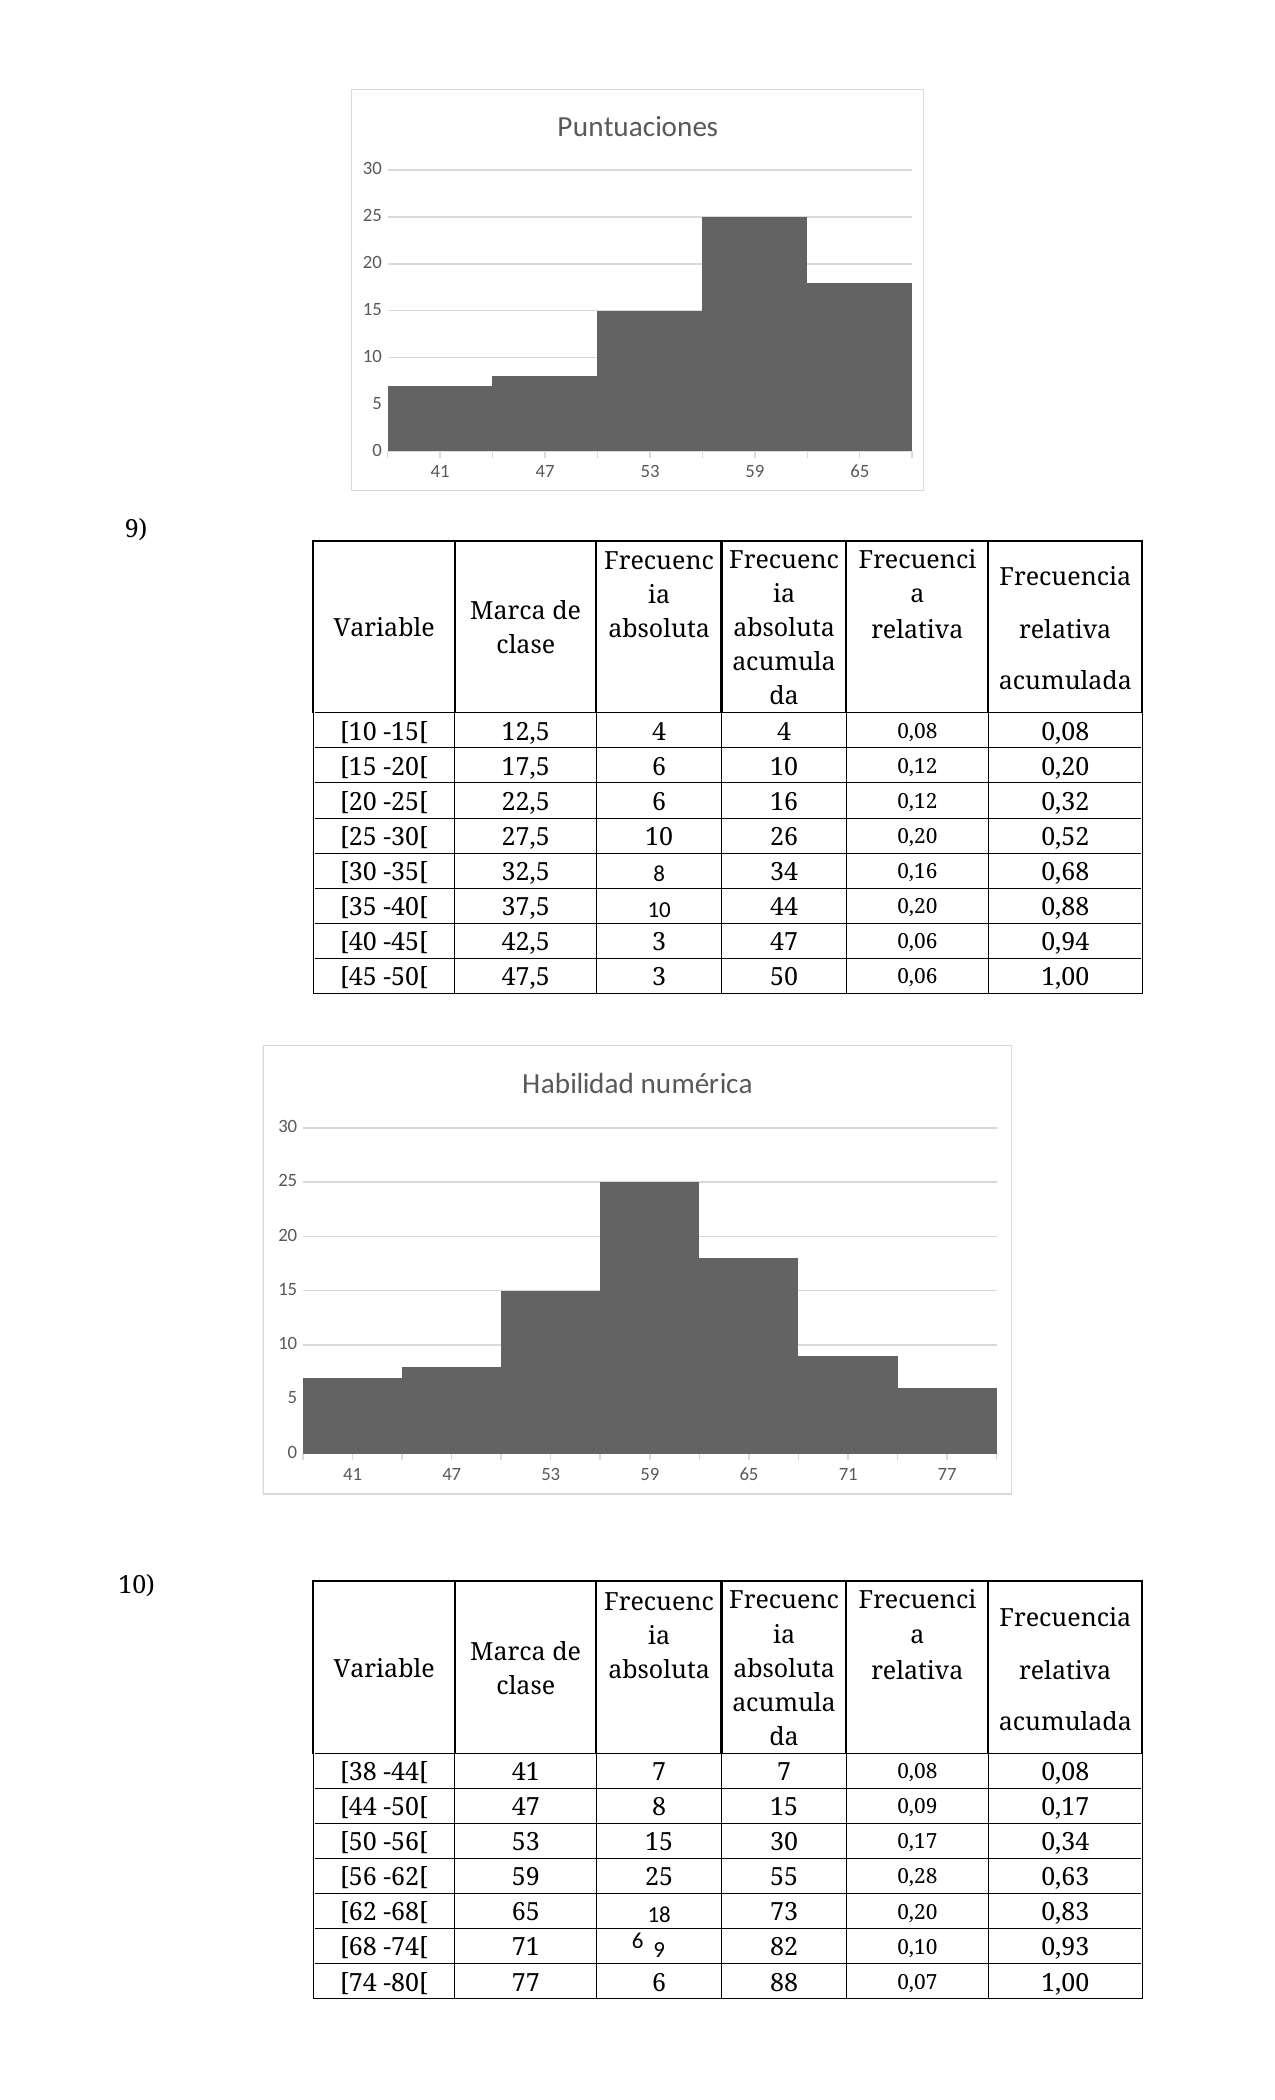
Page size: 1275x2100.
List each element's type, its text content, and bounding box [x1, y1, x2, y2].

table_cell 0,08 [847, 1754, 988, 1788]
table_cell 0,94 [989, 923, 1142, 958]
table_cell 0,08 [847, 713, 988, 747]
table_cell 15 [722, 1789, 846, 1823]
table_cell [44 -50[ [314, 1789, 454, 1823]
table_cell [56 -62[ [314, 1859, 454, 1893]
table_header Frecuencia [847, 542, 987, 610]
table_cell 0,17 [989, 1788, 1142, 1823]
table_header Variable [314, 542, 454, 712]
text 10) [118, 1567, 1157, 1601]
table_cell [62 -68[ [314, 1894, 454, 1928]
table_cell 77 [455, 1964, 596, 1998]
table_cell acumulada [989, 646, 1141, 712]
table_cell 10 [597, 819, 721, 852]
table_cell 3 [597, 924, 721, 958]
table_cell 73 [722, 1894, 846, 1928]
table_cell 8 [597, 854, 721, 888]
table_cell 55 [722, 1859, 846, 1893]
table_cell 0,20 [847, 819, 988, 852]
table_cell [38 -44[ [314, 1754, 454, 1788]
table_cell [45 -50[ [314, 959, 454, 993]
table_cell 7 [597, 1754, 721, 1788]
table_cell 82 [722, 1929, 846, 1963]
table_cell 0,06 [847, 924, 988, 958]
table_cell 42,5 [455, 924, 596, 958]
table_header Frecuencia absoluta [597, 1582, 720, 1686]
table_cell 18 [597, 1894, 721, 1928]
table_cell [597, 1686, 720, 1752]
table_cell relativa [989, 610, 1141, 646]
table_cell [20 -25[ [314, 783, 454, 817]
table_cell relativa [847, 610, 987, 646]
table_cell 8 [597, 1789, 721, 1823]
table_cell 6 [597, 748, 721, 782]
table_cell 0,06 [847, 959, 988, 993]
table_cell 88 [722, 1964, 846, 1998]
table_header Variable [314, 1582, 454, 1752]
table_cell 25 [597, 1859, 721, 1893]
table_cell acumulada [989, 1686, 1141, 1752]
table_cell 0,07 [847, 1964, 988, 1998]
table_header Frecuencia absoluta acumulada [723, 1582, 845, 1752]
table_cell 1,00 [989, 1963, 1142, 1998]
table_header Frecuencia [989, 1582, 1141, 1650]
table_cell [68 -74[ [314, 1929, 454, 1963]
table_cell 59 [455, 1859, 596, 1893]
table_cell 0,20 [847, 889, 988, 923]
table_cell 10 [597, 889, 721, 923]
table_cell [10 -15[ [314, 713, 454, 747]
table_cell 37,5 [455, 889, 596, 923]
table_cell [50 -56[ [314, 1824, 454, 1858]
table_cell [35 -40[ [314, 889, 454, 923]
table_cell 34 [722, 854, 846, 888]
table_cell 1,00 [989, 958, 1142, 993]
table_cell 44 [722, 889, 846, 923]
table_cell 0,09 [847, 1789, 988, 1823]
table_cell 4 [597, 713, 721, 747]
table_cell 0,28 [847, 1859, 988, 1893]
table_cell 22,5 [455, 783, 596, 817]
table_cell 0,88 [989, 888, 1142, 923]
table_cell 0,63 [989, 1858, 1142, 1893]
table_cell 0,20 [847, 1894, 988, 1928]
table_cell 0,34 [989, 1823, 1142, 1858]
table_cell 0,32 [989, 782, 1142, 817]
table_cell [15 -20[ [314, 748, 454, 782]
table_cell 17,5 [455, 748, 596, 782]
table_cell 26 [722, 819, 846, 852]
text 9) [118, 510, 1157, 544]
table_cell 53 [455, 1824, 596, 1858]
table_cell 6 [597, 783, 721, 817]
table_cell 16 [722, 783, 846, 817]
table_cell 0,16 [847, 854, 988, 888]
table_cell 0,20 [989, 747, 1142, 782]
table_cell 9 [597, 1929, 721, 1963]
table_cell 0,17 [847, 1824, 988, 1858]
table_header Frecuencia [989, 542, 1141, 610]
table_cell 30 [722, 1824, 846, 1858]
table_cell 41 [455, 1754, 596, 1788]
table_cell [25 -30[ [314, 819, 454, 852]
table_cell 0,10 [847, 1929, 988, 1963]
table_cell 0,93 [989, 1928, 1142, 1963]
table_header Marca de clase [456, 1582, 595, 1752]
table_cell 0,08 [989, 1754, 1142, 1788]
table_cell 0,52 [989, 818, 1142, 852]
table_cell 47 [722, 924, 846, 958]
table_cell [847, 646, 987, 712]
table_header Frecuencia [847, 1582, 987, 1650]
table_cell [40 -45[ [314, 924, 454, 958]
table_cell 0,68 [989, 853, 1142, 888]
table_cell 47 [455, 1789, 596, 1823]
table_cell 0,12 [847, 783, 988, 817]
table_header Frecuencia absoluta acumulada [723, 542, 845, 712]
table_cell 7 [722, 1754, 846, 1788]
table_cell 12,5 [455, 713, 596, 747]
table_header Frecuencia absoluta [597, 542, 720, 646]
table_cell relativa [989, 1650, 1141, 1686]
table_cell 32,5 [455, 854, 596, 888]
table_cell 4 [722, 713, 846, 747]
table_header Marca de clase [456, 542, 595, 712]
table_cell 15 [597, 1824, 721, 1858]
table_cell 0,12 [847, 748, 988, 782]
table_cell 0,83 [989, 1893, 1142, 1928]
table_cell 10 [722, 748, 846, 782]
table_cell [30 -35[ [314, 854, 454, 888]
table_cell [74 -80[ [314, 1964, 454, 1998]
table_cell 27,5 [455, 819, 596, 852]
table_cell relativa [847, 1650, 987, 1686]
table_cell 65 [455, 1894, 596, 1928]
table_cell 3 [597, 959, 721, 993]
table_cell 0,08 [989, 713, 1142, 747]
table_cell 50 [722, 959, 846, 993]
table_cell [847, 1686, 987, 1752]
table_cell 47,5 [455, 959, 596, 993]
table_cell 6 [597, 1964, 721, 1998]
table_cell [597, 646, 720, 712]
table_cell 71 [455, 1929, 596, 1963]
